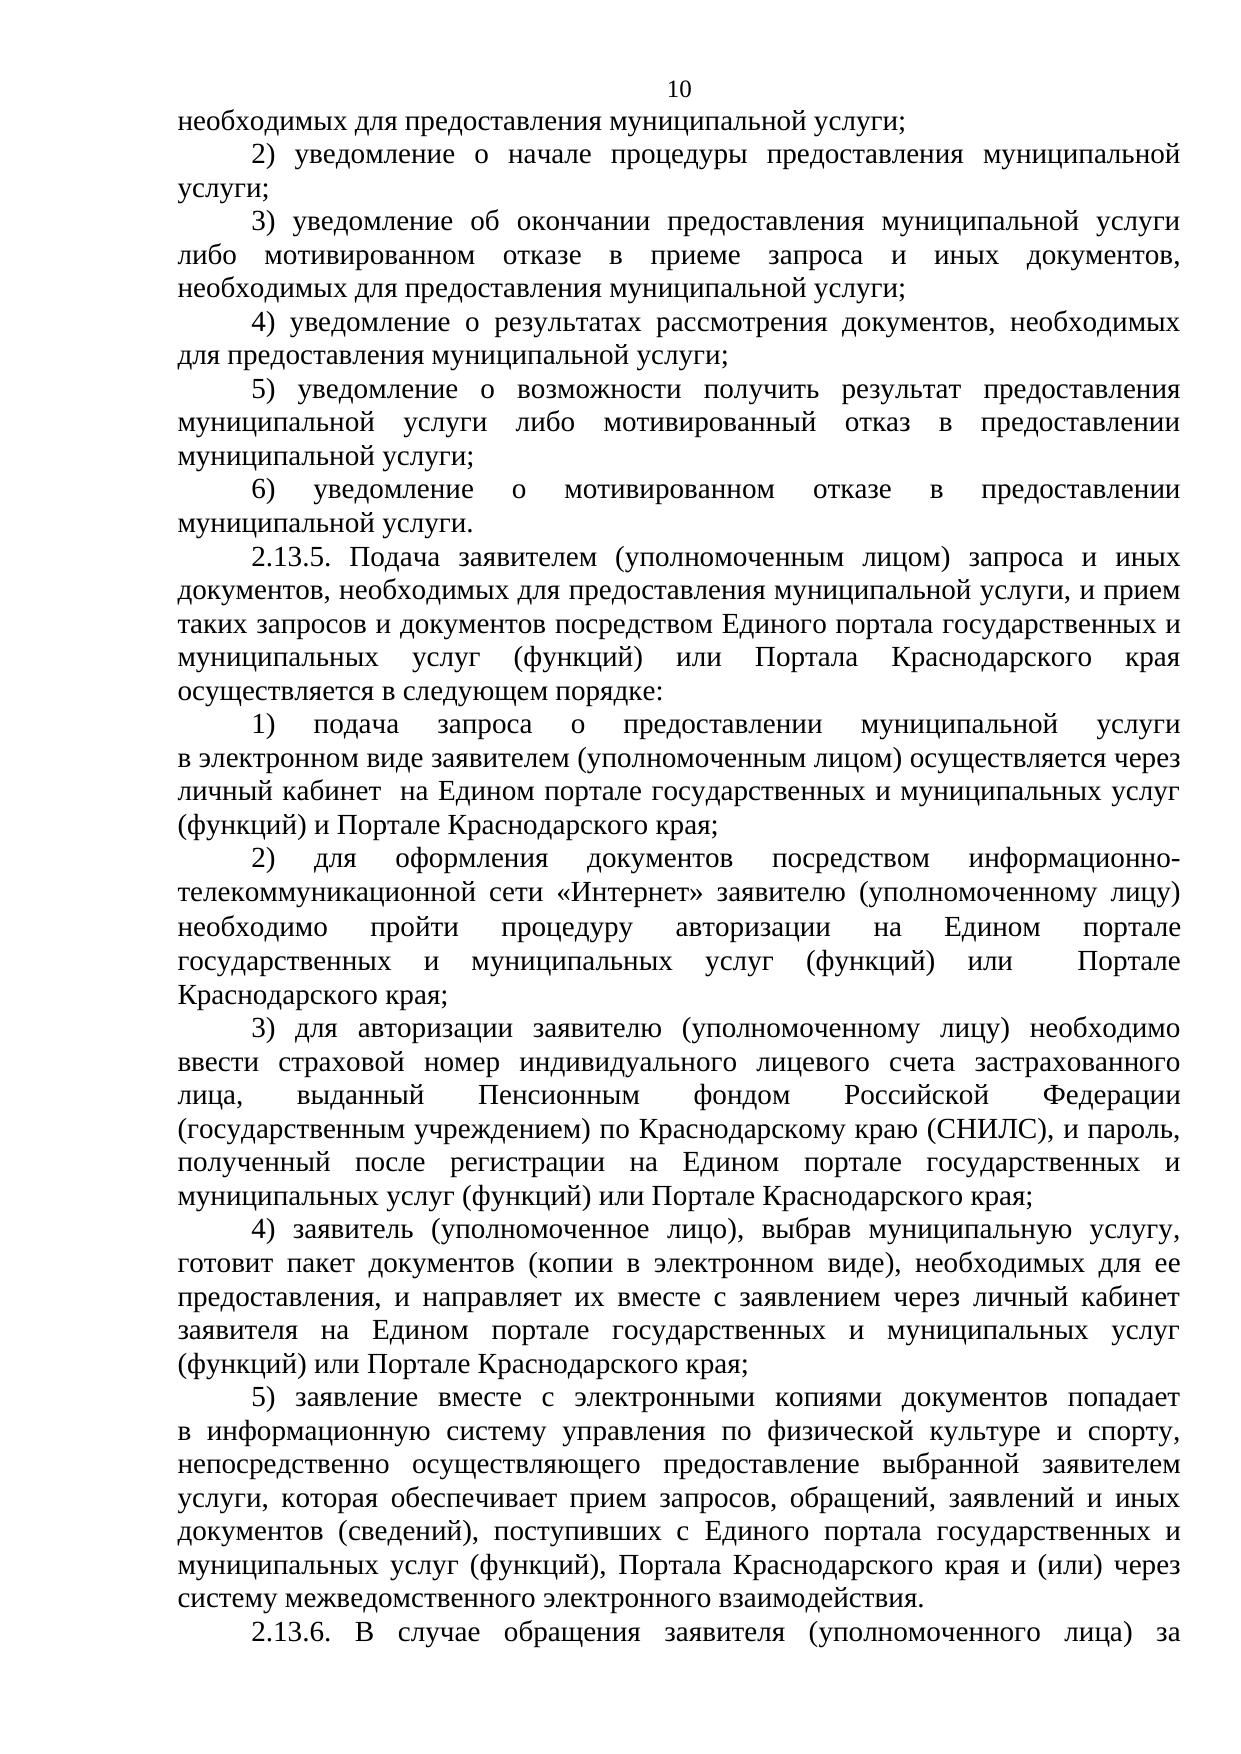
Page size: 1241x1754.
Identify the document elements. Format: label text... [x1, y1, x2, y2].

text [177, 1614, 1181, 1648]
text 5) заявление вместе с электронными копиями документов попадает в информационную систему управления по физической культуре и спорту, непосредственно осуществляющего предоставление выбранной заявителем услуги, которая обеспечивает прием запросов, обращений, заявлений и иных документов (сведений), поступивших с Единого портала государственных и муниципальных услуг (функций), Портала Краснодарского края и (или) через систему межведомственного электронного взаимодействия. [177, 1379, 1181, 1614]
text 2) уведомление о начале процедуры предоставления муниципальной услуги; [177, 136, 1181, 203]
text 6) уведомление о мотивированном отказе в предоставлении муниципальной услуги. [177, 472, 1181, 539]
text 5) уведомление о возможности получить результат предоставления муниципальной услуги либо мотивированный отказ в предоставлении муниципальной услуги; [177, 371, 1181, 472]
text 3) для авторизации заявителю (уполномоченному лицу) необходимо ввести страховой номер индивидуального лицевого счета застрахованного лица, выданный Пенсионным фондом Российской Федерации (государственным учреждением) по Краснодарскому краю (СНИЛС), и пароль, полученный после регистрации на Едином портале государственных и муниципальных услуг (функций) или Портале Краснодарского края; [177, 1010, 1181, 1212]
text 2) для оформления документов посредством информационно-телекоммуникационной сети «Интернет» заявителю (уполномоченному лицу) необходимо пройти процедуру авторизации на Едином портале государственных и муниципальных услуг (функций) или Портале Краснодарского края; [177, 841, 1181, 1010]
text 2.13.5. Подача заявителем (уполномоченным лицом) запроса и иных документов, необходимых для предоставления муниципальной услуги, и прием таких запросов и документов посредством Единого портала государственных и муниципальных услуг (функций) или Портала Краснодарского края осуществляется в следующем порядке: [177, 539, 1181, 706]
text 1) подача запроса о предоставлении муниципальной услуги в электронном виде заявителем (уполномоченным лицом) осуществляется через личный кабинет на Едином портале государственных и муниципальных услуг (функций) и Портале Краснодарского края; [177, 706, 1181, 841]
text 4) заявитель (уполномоченное лицо), выбрав муниципальную услугу, готовит пакет документов (копии в электронном виде), необходимых для ее предоставления, и направляет их вместе с заявлением через личный кабинет заявителя на Едином портале государственных и муниципальных услуг (функций) или Портале Краснодарского края; [177, 1212, 1181, 1379]
text 4) уведомление о результатах рассмотрения документов, необходимых для предоставления муниципальной услуги; [177, 304, 1181, 371]
text 3) уведомление об окончании предоставления муниципальной услуги либо мотивированном отказе в приеме запроса и иных документов, необходимых для предоставления муниципальной услуги; [177, 203, 1181, 304]
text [177, 103, 1181, 136]
